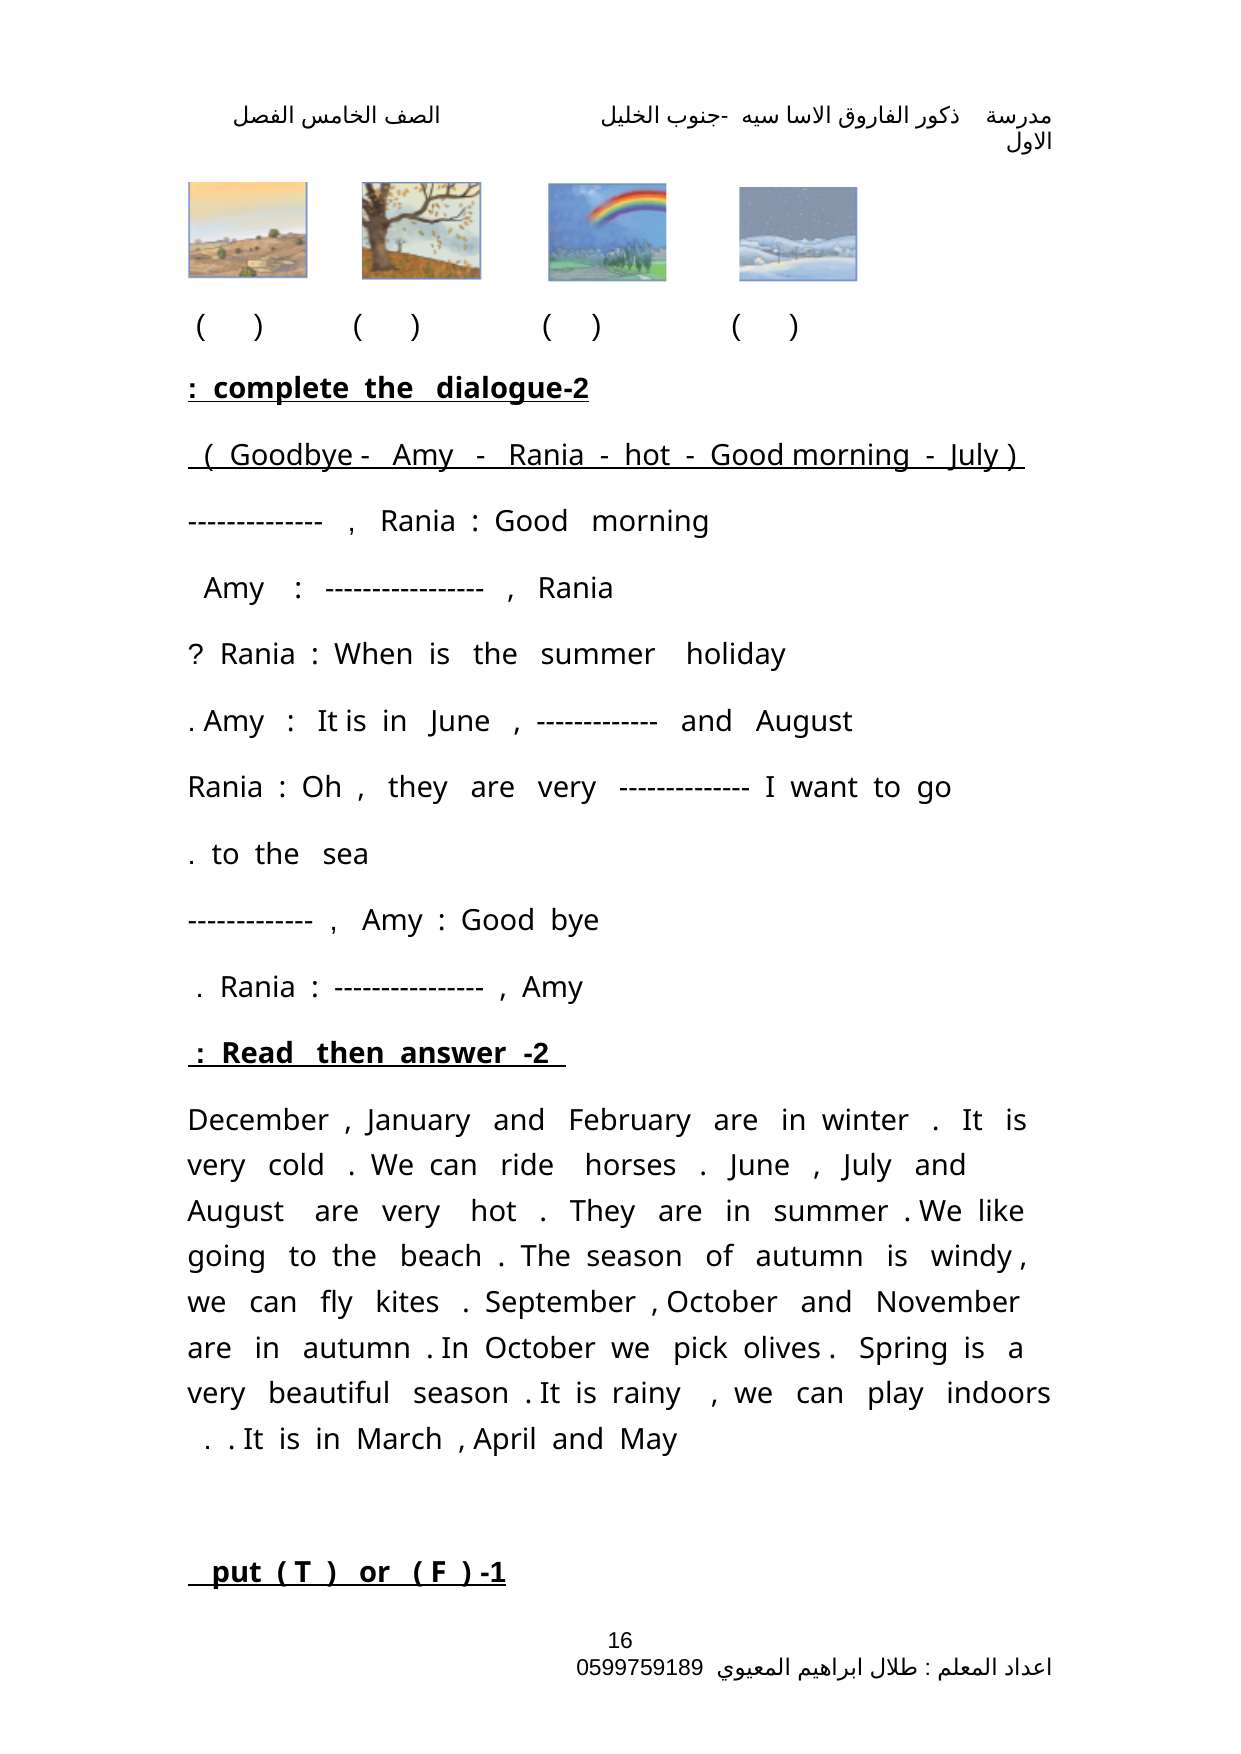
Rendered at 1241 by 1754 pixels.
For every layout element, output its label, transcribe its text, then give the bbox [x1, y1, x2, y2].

text Amy : Good bye , ------------- [187, 899, 1053, 939]
text ( Goodbye - Amy - Rania - hot - Good morning - July ) [187, 434, 1053, 474]
text 1- put ( T ) or ( F ) [187, 1551, 1053, 1591]
text December , January and February are in winter . It is very cold . We can ride horses . June , July and August are very hot . They are in summer . We like going to the beach . The season of autumn is windy , we can fly kites . September , October and November are in autumn . In October we pick olives . Spring is a very beautiful season . It is rainy , we can play indoors . It is in March , April and May . [187, 1099, 1053, 1458]
text Rania : When is the summer holiday ? [187, 633, 1053, 673]
text 2- Read then answer : [187, 1032, 1053, 1072]
text ( ) ( ) ( ) ( ) [187, 308, 1053, 342]
picture [739, 187, 859, 283]
text Amy : ----------------- , Rania [187, 567, 1053, 607]
picture [187, 182, 314, 283]
text Rania : Oh , they are very -------------- I want to go [187, 766, 1053, 806]
text Rania : ---------------- , Amy . [187, 966, 1053, 1006]
text Rania : Good morning , -------------- [187, 501, 1053, 540]
text to the sea . [187, 833, 1053, 873]
picture [361, 182, 483, 283]
picture [547, 182, 667, 283]
text Amy : It is in June , ------------- and August . [187, 700, 1053, 740]
text 2-complete the dialogue : [187, 368, 1053, 407]
